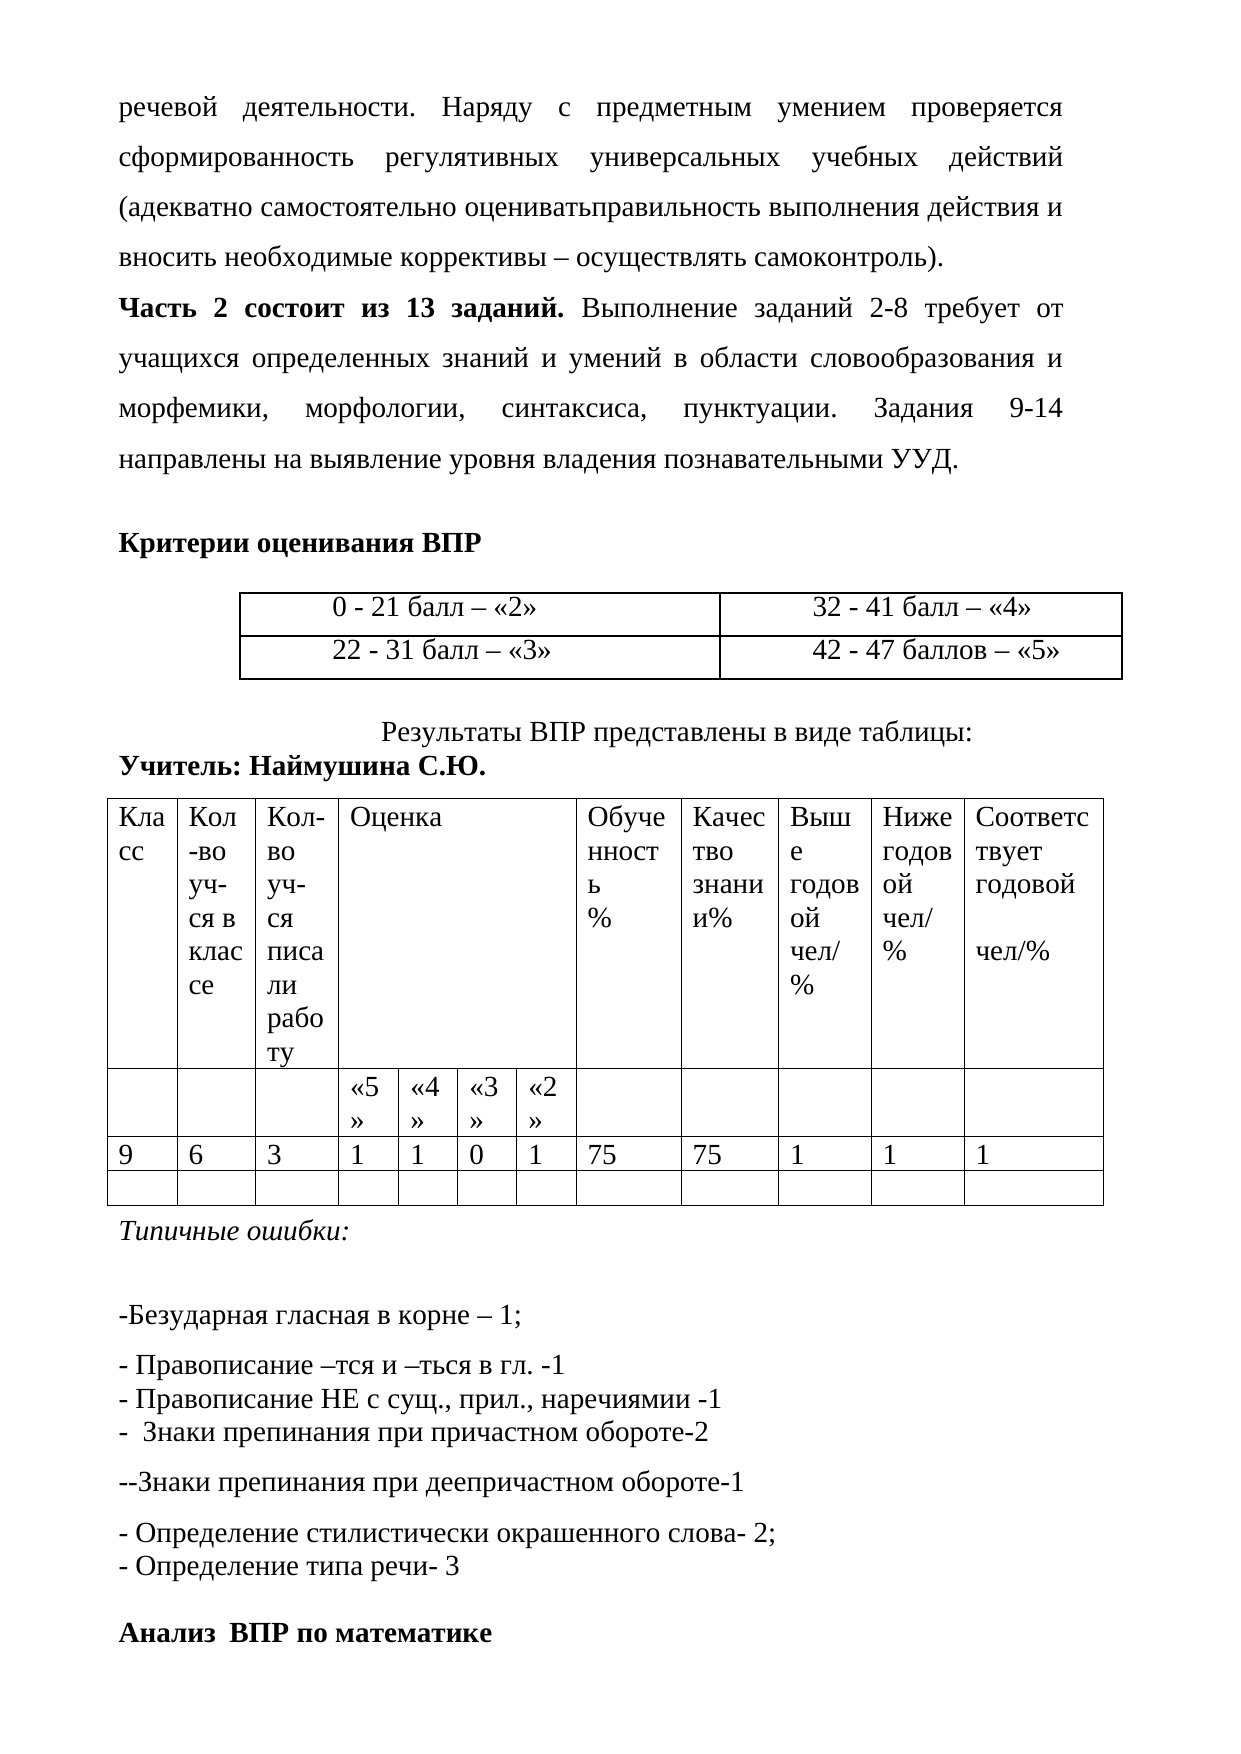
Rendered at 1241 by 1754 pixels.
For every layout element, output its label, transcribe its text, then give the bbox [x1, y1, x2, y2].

table_cell «3» [458, 1069, 516, 1136]
table_cell [339, 1171, 398, 1205]
text - Определение типа речи- 3 [15, 1548, 1152, 1582]
table_cell [577, 1171, 681, 1205]
text Типичные ошибки: [118, 1213, 1152, 1247]
table_header 32 - 41 балл – «4» [721, 594, 1121, 635]
table_cell 9 [108, 1137, 177, 1170]
table_header Кол-во уч-ся писали работу [256, 799, 338, 1068]
table_cell [965, 1069, 1103, 1136]
text - Правописание –тся и –ться в гл. -1 [15, 1347, 1152, 1381]
table_cell 42 - 47 баллов – «5» [721, 637, 1121, 678]
table_header Класс [108, 799, 177, 1068]
table_cell [965, 1171, 1103, 1205]
table_cell [872, 1069, 964, 1136]
table_cell 22 - 31 балл – «3» [241, 637, 719, 678]
table_cell [682, 1069, 778, 1136]
table_cell [178, 1069, 255, 1136]
table_header 0 - 21 балл – «2» [241, 594, 719, 635]
table_cell [458, 1171, 516, 1205]
table_cell [399, 1171, 457, 1205]
table_header Ниже годовой чел/% [872, 799, 964, 1068]
table_cell 1 [965, 1137, 1103, 1170]
table_cell 1 [399, 1137, 457, 1170]
table_cell «4» [399, 1069, 457, 1136]
table_cell [108, 1171, 177, 1205]
text - Правописание НЕ с сущ., прил., наречиямии -1 [15, 1381, 1152, 1414]
table_cell «2» [517, 1069, 576, 1136]
table_cell 6 [178, 1137, 255, 1170]
table_header Выше годовой чел/% [779, 799, 871, 1068]
text - Определение стилистически окрашенного слова- 2; [15, 1515, 1152, 1548]
table_cell [108, 1069, 177, 1136]
subtitle Критерии оценивания ВПР [118, 525, 1152, 558]
table_cell [779, 1171, 871, 1205]
table_cell [178, 1171, 255, 1205]
table_cell [256, 1171, 338, 1205]
table_header Оценка [339, 799, 576, 1068]
table_cell 1 [339, 1137, 398, 1170]
table_cell 3 [256, 1137, 338, 1170]
table_cell [256, 1069, 338, 1136]
text - Знаки препинания при причастном обороте-2 [118, 1414, 1152, 1448]
table_cell [577, 1069, 681, 1136]
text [118, 89, 1063, 273]
subtitle Результаты ВПР представлены в виде таблицы: [118, 714, 1152, 748]
table_cell 75 [577, 1137, 681, 1170]
table_cell [872, 1171, 964, 1205]
table_cell 75 [682, 1137, 778, 1170]
table_cell [682, 1171, 778, 1205]
table_cell 1 [872, 1137, 964, 1170]
text Учитель: Наймушина С.Ю. [118, 748, 1152, 781]
text Часть 2 состоит из 13 заданий. Выполнение заданий 2-8 требует от учащихся определенных знаний и умений в области словообразования и морфемики, морфологии, синтаксиса, пунктуации. Задания 9-14 направлены на выявление уровня владения познавательными УУД. [118, 290, 1064, 474]
table_header Обученность % [577, 799, 681, 1068]
table_cell 1 [779, 1137, 871, 1170]
table_header Кол-во уч-ся в классе [178, 799, 255, 1068]
table_cell 1 [517, 1137, 576, 1170]
text --Знаки препинания при деепричастном обороте-1 [118, 1464, 1152, 1498]
table_cell [517, 1171, 576, 1205]
table_header Соответствует годовой чел/% [965, 799, 1103, 1068]
text Анализ ВПР по математике [103, 1616, 1152, 1649]
table_header Качество знании% [682, 799, 778, 1068]
table_cell 0 [458, 1137, 516, 1170]
text -Безударная гласная в корне – 1; [118, 1297, 1152, 1330]
table_cell «5» [339, 1069, 398, 1136]
table_cell [779, 1069, 871, 1136]
